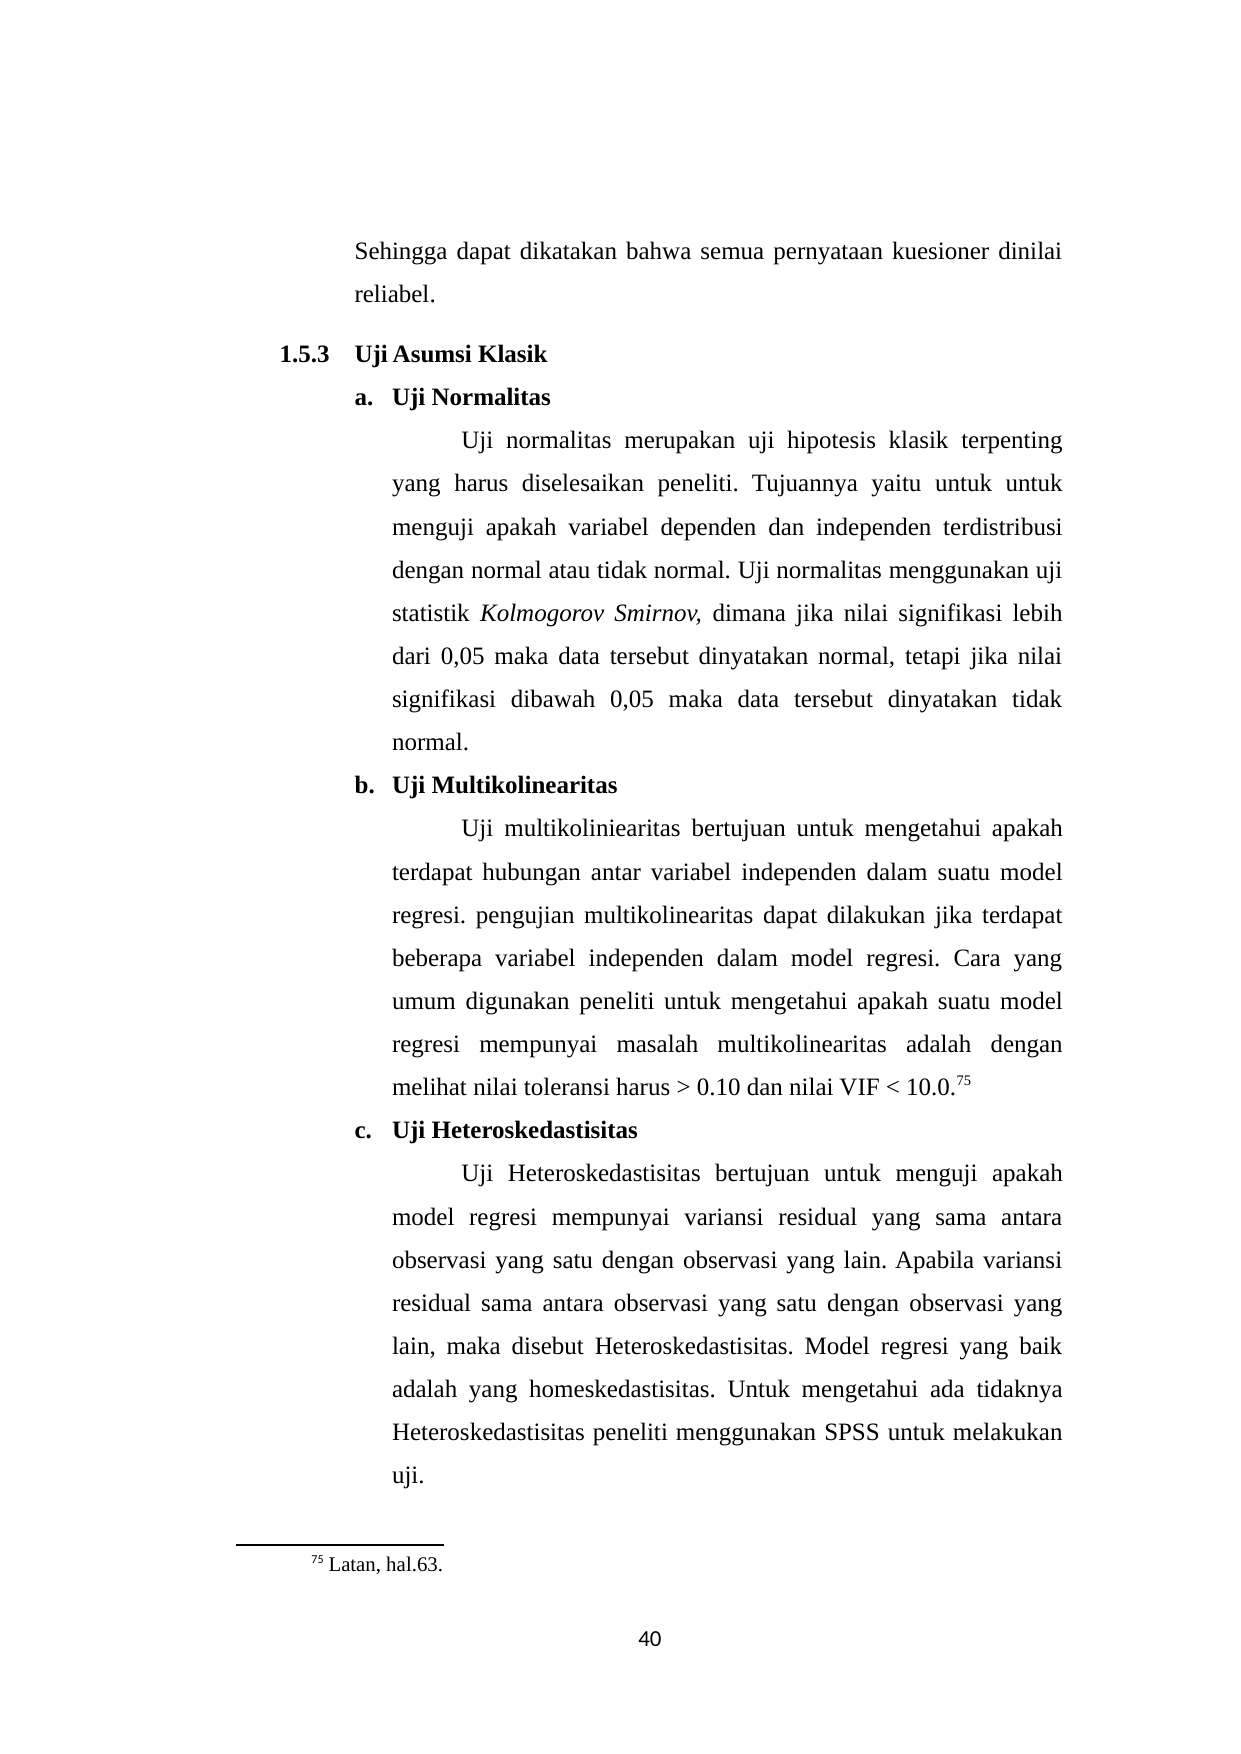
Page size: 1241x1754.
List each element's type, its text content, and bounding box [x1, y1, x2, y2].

list Uji Normalitas [354, 382, 1063, 411]
list Uji normalitas merupakan uji hipotesis klasik terpenting yang harus diselesaikan peneliti. Tujuannya yaitu untuk untuk menguji apakah variabel dependen dan independen terdistribusi dengan normal atau tidak normal. Uji normalitas menggunakan uji statistik Kolmogorov Smirnov, dimana jika nilai signifikasi lebih dari 0,05 maka data tersebut dinyatakan normal, tetapi jika nilai signifikasi dibawah 0,05 maka data tersebut dinyatakan tidak normal. [392, 425, 1063, 756]
list Uji Heteroskedastisitas bertujuan untuk menguji apakah model regresi mempunyai variansi residual yang sama antara observasi yang satu dengan observasi yang lain. Apabila variansi residual sama antara observasi yang satu dengan observasi yang lain, maka disebut Heteroskedastisitas. Model regresi yang baik adalah yang homeskedastisitas. Untuk mengetahui ada tidaknya Heteroskedastisitas peneliti menggunakan SPSS untuk melakukan uji. [392, 1158, 1063, 1489]
list Uji Heteroskedastisitas [354, 1115, 1063, 1144]
list Uji Multikolinearitas [354, 770, 1063, 799]
list Uji multikoliniearitas bertujuan untuk mengetahui apakah terdapat hubungan antar variabel independen dalam suatu model regresi. pengujian multikolinearitas dapat dilakukan jika terdapat beberapa variabel independen dalam model regresi. Cara yang umum digunakan peneliti untuk mengetahui apakah suatu model regresi mempunyai masalah multikolinearitas adalah dengan melihat nilai toleransi harus > 0.10 dan nilai VIF < 10.0. [392, 813, 1063, 1101]
subtitle Uji Asumsi Klasik [279, 339, 1063, 368]
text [354, 236, 1063, 308]
